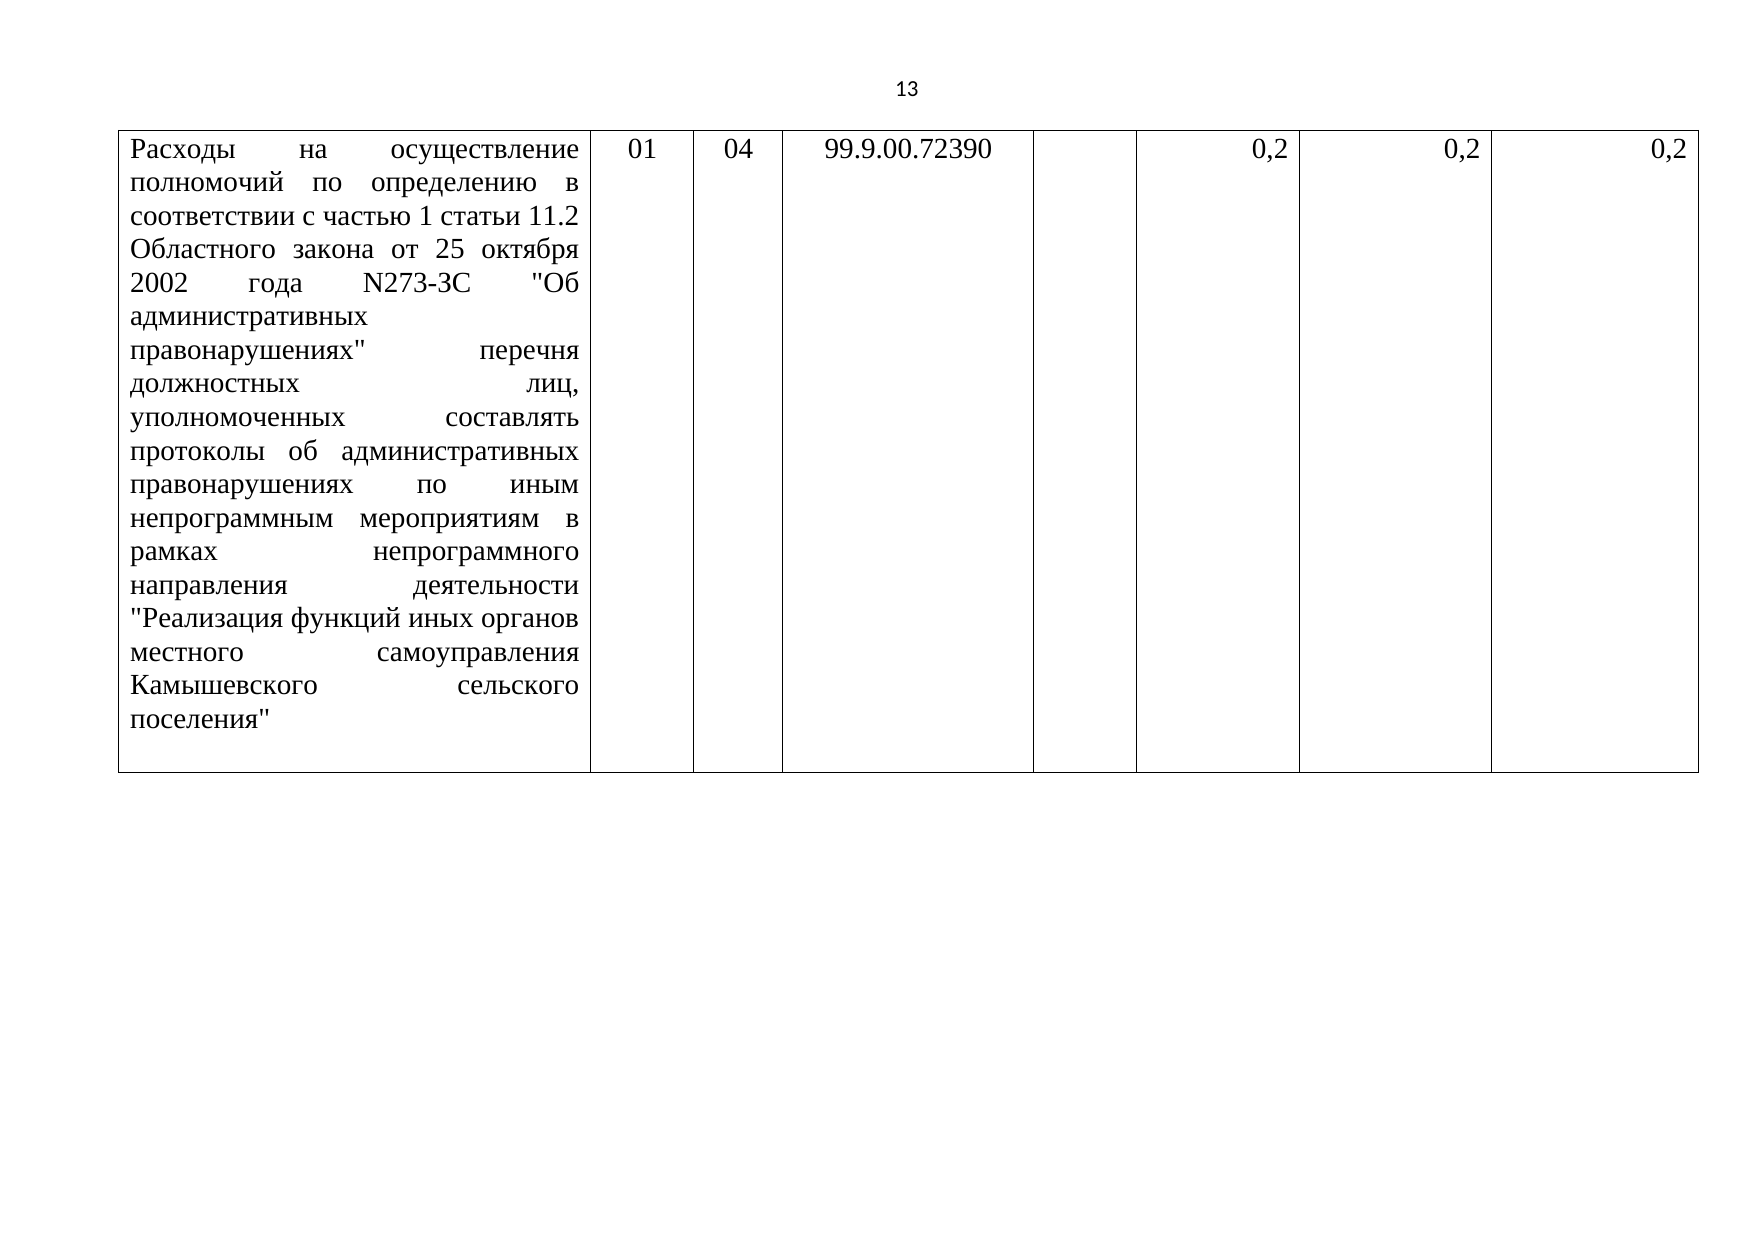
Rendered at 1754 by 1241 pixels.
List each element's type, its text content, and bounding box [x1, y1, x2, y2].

table_cell 99.9.00.72390 [783, 131, 1033, 772]
table_cell 0,2 [1492, 131, 1698, 772]
table_cell 01 [591, 131, 693, 772]
table_cell 04 [694, 131, 782, 772]
table_cell 0,2 [1300, 131, 1491, 772]
table_cell 0,2 [1137, 131, 1299, 772]
table_cell [1034, 131, 1136, 772]
table_cell Расходы на осуществление полномочий по определению в соответствии с частью 1 статьи 11.2 Областного закона от 25 октября 2002 года N273-ЗС "Об административных правонарушениях" перечня должностных лиц, уполномоченных составлять протоколы об административных правонарушениях по иным непрограммным мероприятиям в рамках непрограммного направления деятельности "Реализация функций иных органов местного самоуправления Камышевского сельского поселения" [119, 131, 590, 772]
